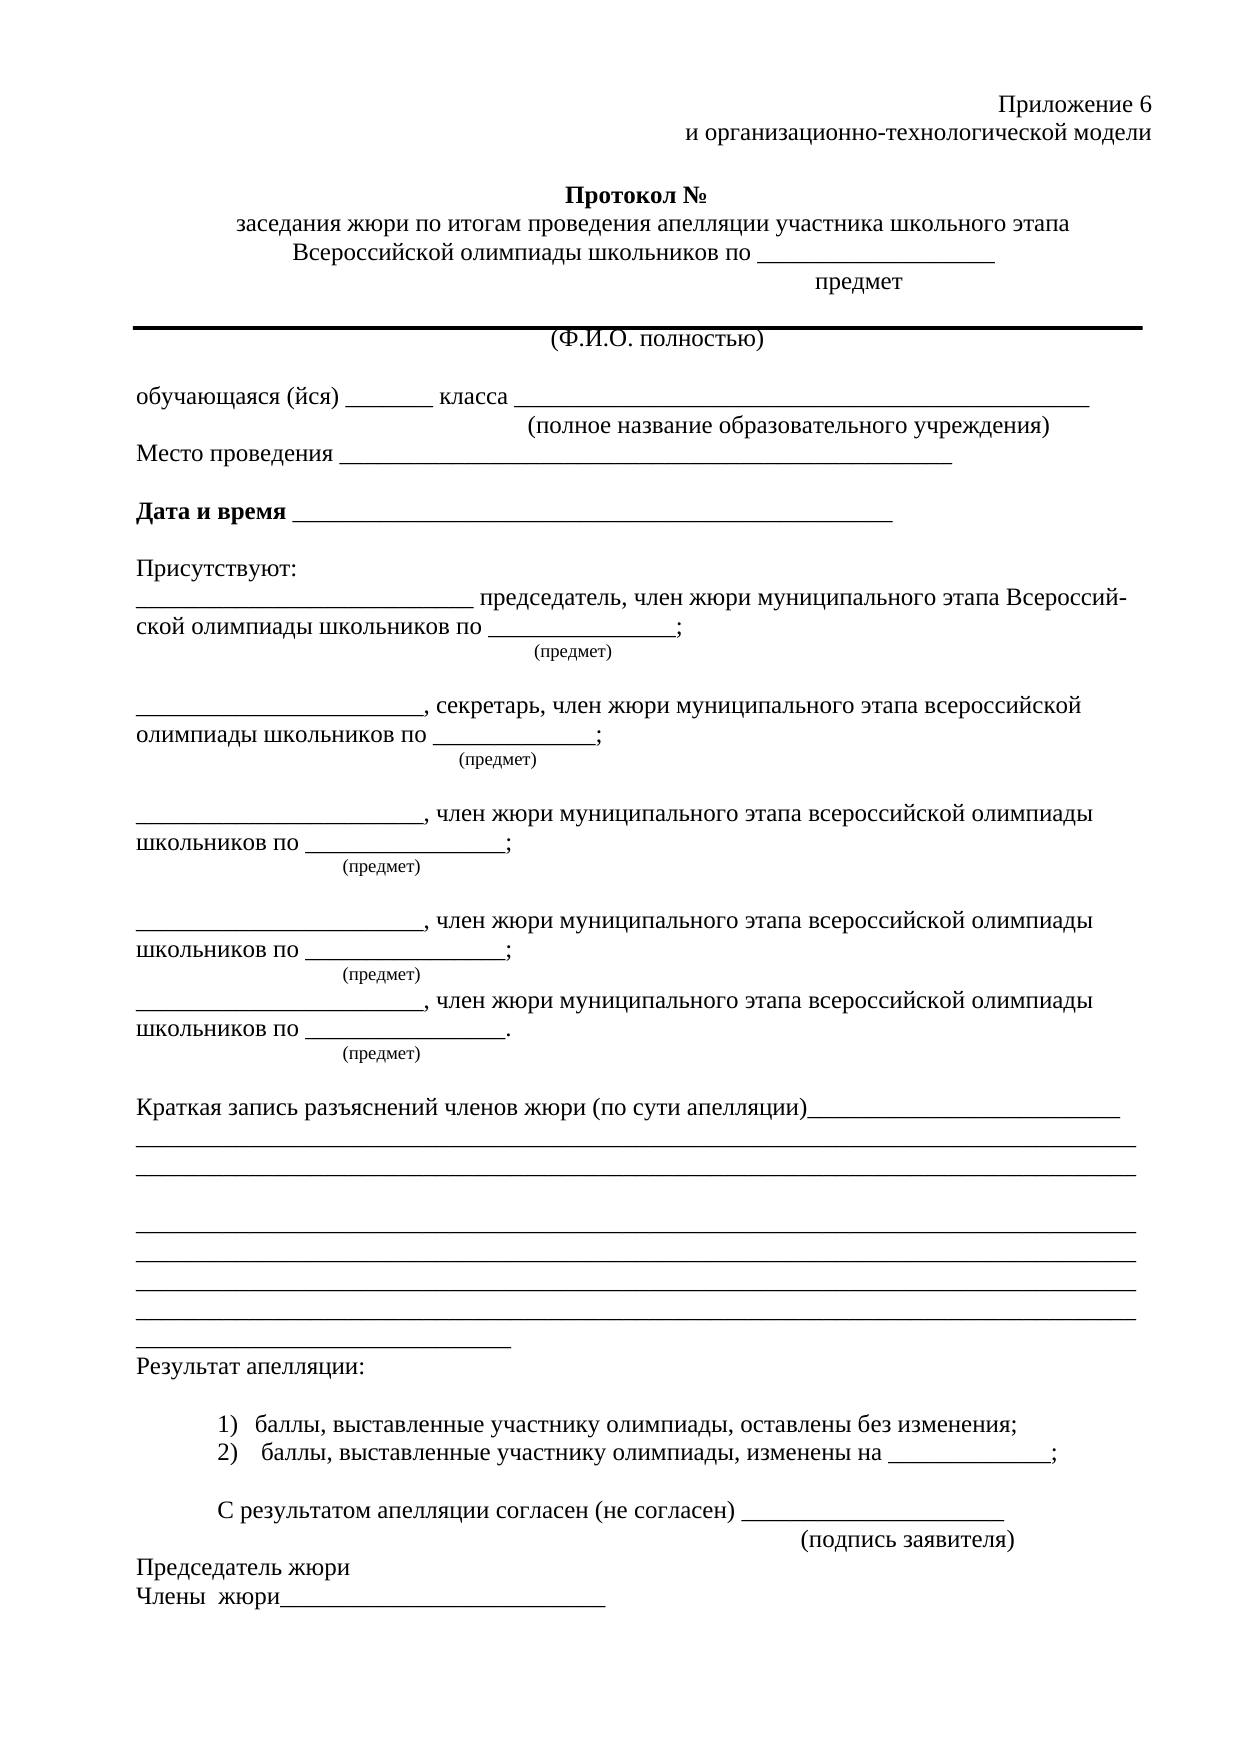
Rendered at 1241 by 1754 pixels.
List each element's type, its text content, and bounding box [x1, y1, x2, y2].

text Дата и время ________________________________________________ [136, 496, 1152, 525]
text (предмет) [459, 747, 1152, 769]
text Место проведения _________________________________________________ [136, 438, 1152, 467]
text (подпись заявителя) [800, 1524, 1152, 1552]
text Протокол № [565, 180, 1152, 208]
text Краткая запись разъяснений членов жюри (по сути апелляции)_________________________ [136, 1092, 1152, 1121]
text Результат апелляции: [136, 1351, 1152, 1380]
text ______________________________ [136, 1322, 1152, 1351]
title и организационно-технологической модели [136, 117, 1152, 146]
text Всероссийской олимпиады школьников по ___________________ [292, 237, 1152, 266]
text Присутствуют: [136, 553, 1152, 582]
text ___________________________ председатель, член жюри муниципального этапа Всероссий-ской олимпиады школьников по _______________; [136, 582, 1152, 640]
list баллы, выставленные участнику олимпиады, оставлены без изменения; [217, 1409, 1152, 1437]
text ________________________________________________________________________________ [136, 1265, 1152, 1294]
text ________________________________________________________________________________ [136, 1121, 1152, 1150]
text Председатель жюри [136, 1552, 1152, 1581]
text (Ф.И.О. полностью) [550, 323, 1152, 352]
text _______________________, секретарь, член жюри муниципального этапа всероссийской олимпиады школьников по _____________; [136, 690, 1152, 747]
text (предмет) [300, 963, 1152, 985]
text _______________________, член жюри муниципального этапа всероссийской олимпиады школьников по ________________. [136, 985, 1150, 1042]
text Члены жюри__________________________ [136, 1581, 1152, 1610]
text (предмет) [300, 1042, 1152, 1064]
text (полное название образовательного учреждения) [471, 410, 1152, 438]
text ________________________________________________________________________________ [136, 1294, 1152, 1322]
picture [132, 326, 550, 330]
text (предмет) [300, 855, 1152, 877]
text ________________________________________________________________________________ [136, 1207, 1152, 1236]
text С результатом апелляции согласен (не согласен) _____________________ [217, 1495, 1152, 1524]
text предмет [815, 266, 1152, 295]
text _______________________, член жюри муниципального этапа всероссийской олимпиады школьников по ________________; [136, 906, 1150, 963]
text обучающаяся (йся) _______ класса ______________________________________________ [136, 381, 1152, 410]
text _______________________, член жюри муниципального этапа всероссийской олимпиады школьников по ________________; [136, 798, 1150, 855]
text ________________________________________________________________________________ [136, 1150, 1152, 1179]
title Приложение 6 [136, 89, 1152, 117]
text ________________________________________________________________________________ [136, 1236, 1152, 1265]
text заседания жюри по итогам проведения апелляции участника школьного этапа [236, 208, 1152, 237]
list баллы, выставленные участнику олимпиады, изменены на _____________; [217, 1437, 1152, 1466]
text (предмет) [398, 640, 1152, 661]
